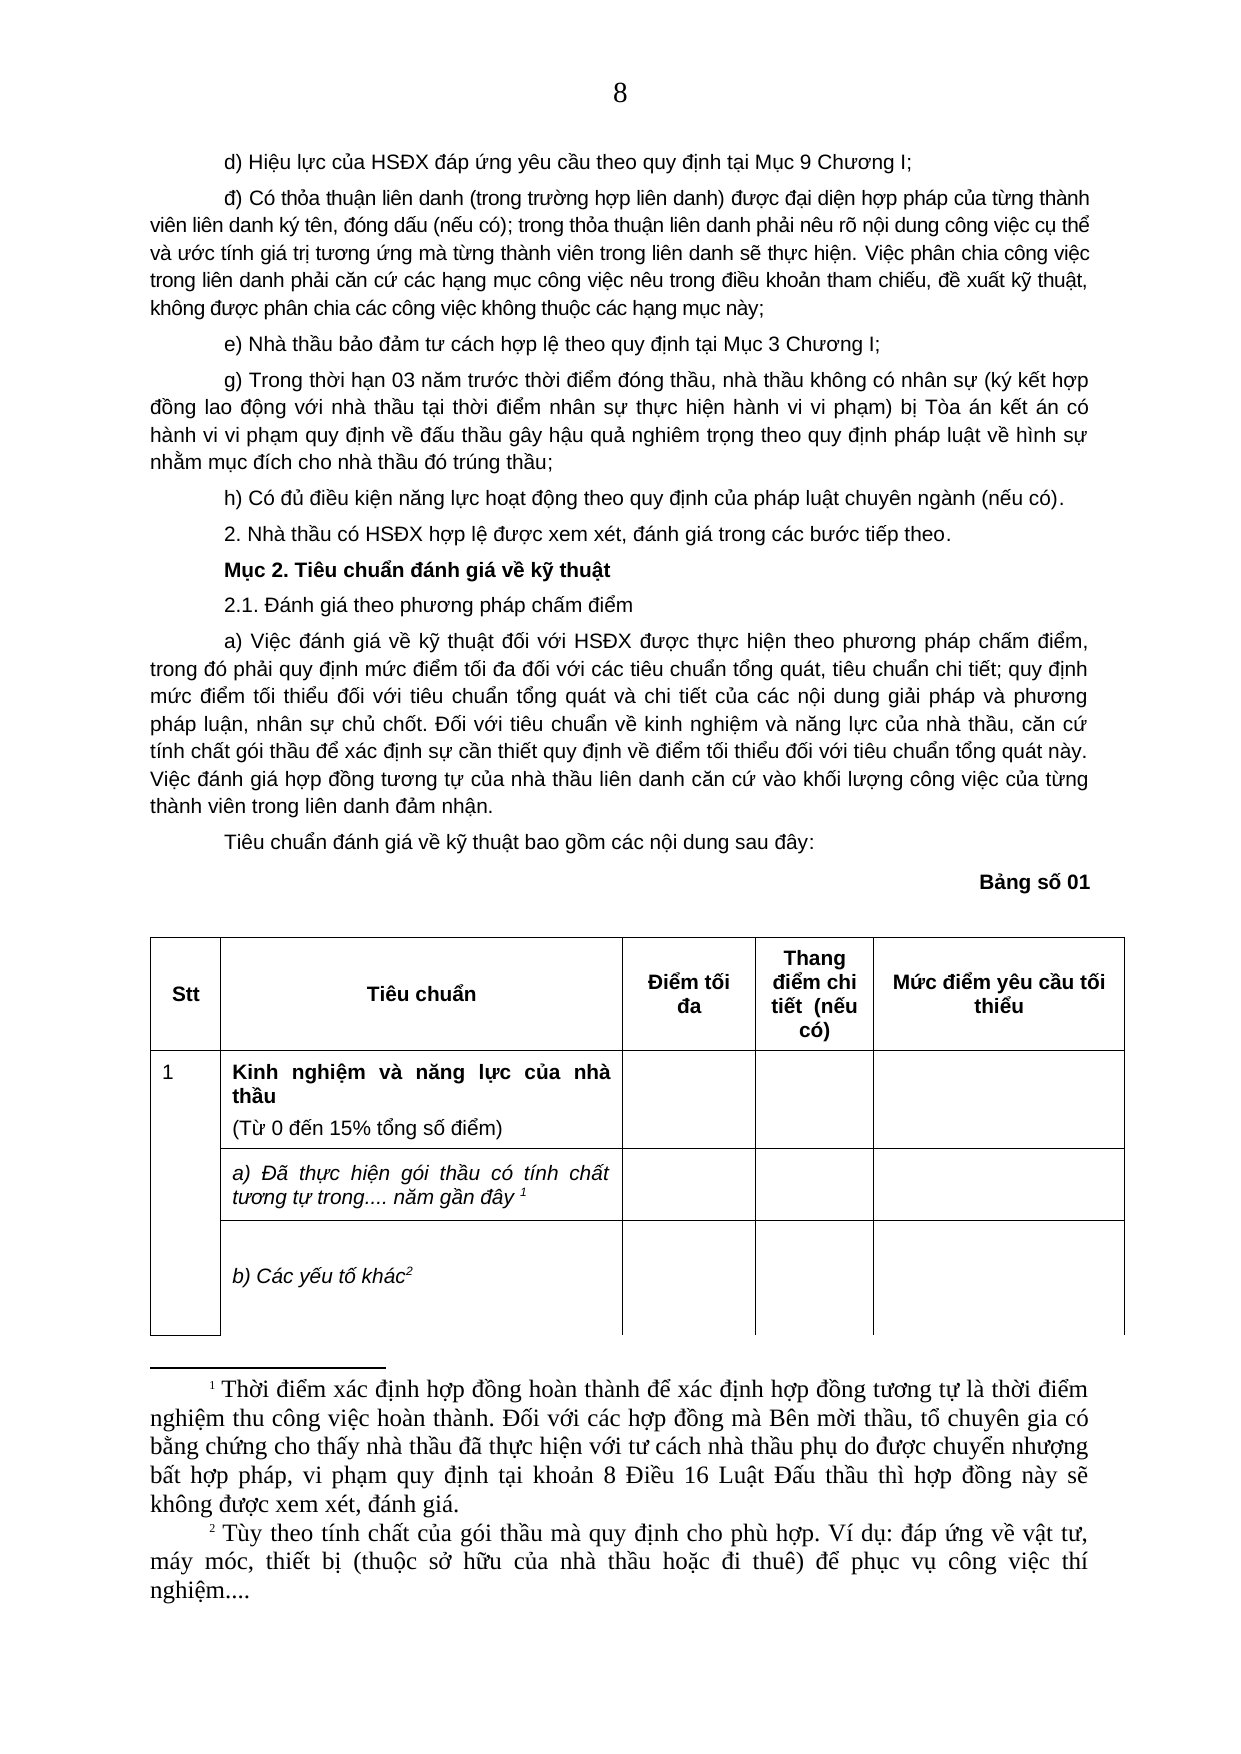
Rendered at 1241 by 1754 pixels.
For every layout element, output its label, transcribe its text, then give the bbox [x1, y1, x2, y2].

table_header Stt [151, 938, 220, 1050]
text Bảng số 01 [150, 870, 1090, 894]
table_cell [874, 1221, 1124, 1335]
table_cell [623, 1221, 755, 1335]
text đ) Có thỏa thuận liên danh (trong trường hợp liên danh) được đại diện hợp pháp của từng thành viên liên danh ký tên, đóng dấu (nếu có); trong thỏa thuận liên danh phải nêu rõ nội dung công việc cụ thể và ước tính giá trị tương ứng mà từng thành viên trong liên danh sẽ thực hiện. Việc phân chia công việc trong liên danh phải căn cứ các hạng mục công việc nêu trong điều khoản tham chiếu, đề xuất kỹ thuật, không được phân chia các công việc không thuộc các hạng mục này; [150, 186, 1090, 320]
table_cell [874, 1149, 1124, 1220]
text a) Việc đánh giá về kỹ thuật đối với HSĐX được thực hiện theo phương pháp chấm điểm, trong đó phải quy định mức điểm tối đa đối với các tiêu chuẩn tổng quát, tiêu chuẩn chi tiết; quy định mức điểm tối thiểu đối với tiêu chuẩn tổng quát và chi tiết của các nội dung giải pháp và phương pháp luận, nhân sự chủ chốt. Đối với tiêu chuẩn về kinh nghiệm và năng lực của nhà thầu, căn cứ tính chất gói thầu để xác định sự cần thiết quy định về điểm tối thiểu đối với tiêu chuẩn tổng quát này. Việc đánh giá hợp đồng tương tự của nhà thầu liên danh căn cứ vào khối lượng công việc của từng thành viên trong liên danh đảm nhận. [150, 629, 1090, 818]
table_cell [623, 1051, 755, 1148]
text d) Hiệu lực của HSĐX đáp ứng yêu cầu theo quy định tại Mục 9 Chương I; [150, 150, 1090, 174]
text 2. Nhà thầu có HSĐX hợp lệ được xem xét, đánh giá trong các bước tiếp theo. [150, 522, 1090, 546]
table_header Tiêu chuẩn [221, 938, 622, 1050]
text g) Trong thời hạn 03 năm trước thời điểm đóng thầu, nhà thầu không có nhân sự (ký kết hợp đồng lao động với nhà thầu tại thời điểm nhân sự thực hiện hành vi vi phạm) bị Tòa án kết án có hành vi vi phạm quy định về đấu thầu gây hậu quả nghiêm trọng theo quy định pháp luật về hình sự nhằm mục đích cho nhà thầu đó trúng thầu; [150, 367, 1090, 474]
table_cell [756, 1051, 873, 1148]
table_cell [756, 1149, 873, 1220]
table_cell 1 [151, 1051, 220, 1335]
table_header Mức điểm yêu cầu tối thiểu [874, 938, 1124, 1050]
subtitle Mục 2. Tiêu chuẩn đánh giá về kỹ thuật [150, 557, 1090, 581]
text e) Nhà thầu bảo đảm tư cách hợp lệ theo quy định tại Mục 3 Chương I; [150, 332, 1090, 356]
text h) Có đủ điều kiện năng lực hoạt động theo quy định của pháp luật chuyên ngành (nếu có). [150, 486, 1090, 510]
table_cell b) Các yếu tố khác [221, 1221, 622, 1335]
table_cell [623, 1149, 755, 1220]
table_cell Kinh nghiệm và năng lực của nhà thầu (Từ 0 đến 15% tổng số điểm) [221, 1051, 622, 1148]
table_cell [756, 1221, 873, 1335]
text Tiêu chuẩn đánh giá về kỹ thuật bao gồm các nội dung sau đây: [150, 830, 1090, 854]
table_header Thang điểm chi tiết (nếu có) [756, 938, 873, 1050]
text 2.1. Đánh giá theo phương pháp chấm điểm [150, 593, 1090, 617]
table_cell [874, 1051, 1124, 1148]
table_header Điểm tối đa [623, 938, 755, 1050]
table_cell a) Đã thực hiện gói thầu có tính chất tương tự trong.... năm gần đây [221, 1149, 622, 1220]
